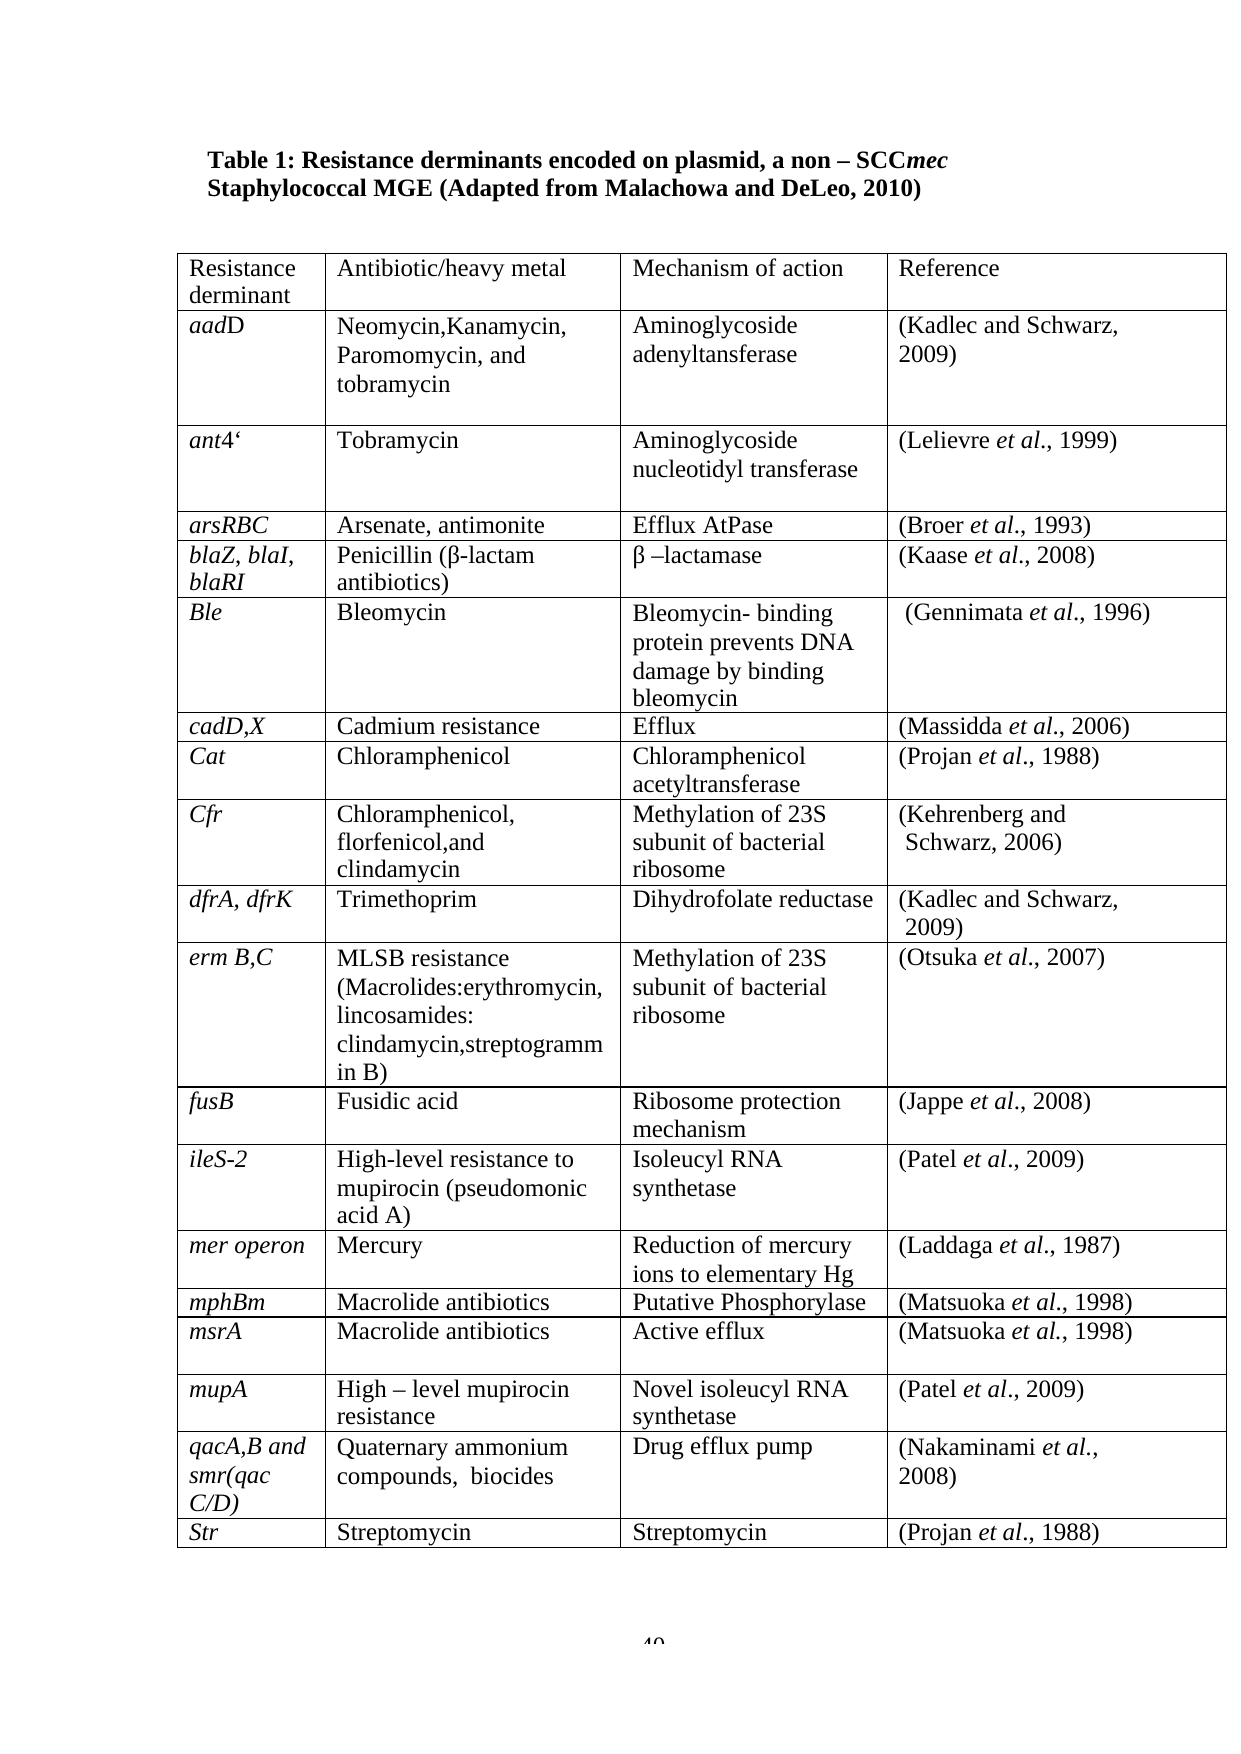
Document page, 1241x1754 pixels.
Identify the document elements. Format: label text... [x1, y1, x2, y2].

table_cell Efflux [621, 713, 887, 741]
table_cell Streptomycin [621, 1519, 887, 1547]
table_cell Cat [178, 742, 325, 799]
table_cell arsRBC [178, 512, 325, 540]
table_cell (Jappe et al., 2008) [888, 1088, 1226, 1144]
table_cell mphBm [178, 1289, 325, 1316]
table_cell (Matsuoka et al., 1998) [888, 1318, 1226, 1374]
table_cell Novel isoleucyl RNA synthetase [621, 1375, 887, 1431]
table_cell mer operon [178, 1231, 325, 1288]
table_cell (Projan et al., 1988) [888, 1519, 1226, 1547]
table_cell mupA [178, 1375, 325, 1431]
table_cell High-level resistance to mupirocin (pseudomonic acid A) [326, 1145, 620, 1230]
table_cell Fusidic acid [326, 1088, 620, 1144]
table_cell Putative Phosphorylase [621, 1289, 887, 1316]
table_cell (Nakaminami et al., 2008) [888, 1432, 1226, 1518]
table_cell Ble [178, 598, 325, 712]
table_cell Methylation of 23S subunit of bacterial ribosome [621, 943, 887, 1086]
table_cell Tobramycin [326, 426, 620, 511]
table_cell Streptomycin [326, 1519, 620, 1547]
table_cell Arsenate, antimonite [326, 512, 620, 540]
table_cell (Projan et al., 1988) [888, 742, 1226, 799]
table_cell (Patel et al., 2009) [888, 1145, 1226, 1230]
subtitle Table 1: Resistance derminants encoded on plasmid, a non – SCCmec Staphylococcal MGE (Adapted from Malachowa and DeLeo, 2010) [207, 146, 950, 202]
table_header Mechanism of action [621, 254, 887, 310]
table_cell Dihydrofolate reductase [621, 886, 887, 942]
table_cell ant4‘ [178, 426, 325, 511]
table_cell Str [178, 1519, 325, 1547]
table_cell Cadmium resistance [326, 713, 620, 741]
table_cell (Broer et al., 1993) [888, 512, 1226, 540]
table_cell Macrolide antibiotics [326, 1318, 620, 1374]
table_cell (Kaase et al., 2008) [888, 541, 1226, 597]
table_cell Methylation of 23S subunit of bacterial ribosome [621, 800, 887, 884]
table_cell Bleomycin- binding protein prevents DNA damage by binding bleomycin [621, 598, 887, 712]
table_cell Trimethoprim [326, 886, 620, 942]
table_cell Chloramphenicol, florfenicol,and clindamycin [326, 800, 620, 884]
table_cell Neomycin,Kanamycin, Paromomycin, and tobramycin [326, 311, 620, 425]
table_cell blaZ, blaI, blaRI [178, 541, 325, 597]
table_cell (Massidda et al., 2006) [888, 713, 1226, 741]
table_cell (Gennimata et al., 1996) [888, 598, 1226, 712]
table_cell β –lactamase [621, 541, 887, 597]
table_cell dfrA, dfrK [178, 886, 325, 942]
table_header Resistance derminant [178, 254, 325, 310]
table_cell Efflux AtPase [621, 512, 887, 540]
table_cell Quaternary ammonium compounds, biocides [326, 1432, 620, 1518]
table_cell High – level mupirocin resistance [326, 1375, 620, 1431]
table_header Antibiotic/heavy metal [326, 254, 620, 310]
table_cell Drug efflux pump [621, 1432, 887, 1518]
table_cell (Matsuoka et al., 1998) [888, 1289, 1226, 1316]
table_cell fusB [178, 1088, 325, 1144]
table_cell aadD [178, 311, 325, 425]
table_header Reference [888, 254, 1226, 310]
table_cell (Otsuka et al., 2007) [888, 943, 1226, 1086]
table_cell erm B,C [178, 943, 325, 1086]
table_cell Mercury [326, 1231, 620, 1288]
table_cell cadD,X [178, 713, 325, 741]
table_cell Penicillin (β-lactam antibiotics) [326, 541, 620, 597]
table_cell Active efflux [621, 1318, 887, 1374]
table_cell Aminoglycoside adenyltansferase [621, 311, 887, 425]
table_cell Ribosome protection mechanism [621, 1088, 887, 1144]
table_cell msrA [178, 1318, 325, 1374]
table_cell Reduction of mercury ions to elementary Hg [621, 1231, 887, 1288]
table_cell Isoleucyl RNA synthetase [621, 1145, 887, 1230]
table_cell Cfr [178, 800, 325, 884]
table_cell Aminoglycoside nucleotidyl transferase [621, 426, 887, 511]
table_cell (Laddaga et al., 1987) [888, 1231, 1226, 1288]
table_cell Chloramphenicol [326, 742, 620, 799]
table_cell (Kadlec and Schwarz, 2009) [888, 311, 1226, 425]
table_cell Chloramphenicol acetyltransferase [621, 742, 887, 799]
table_cell qacA,B and smr(qac C/D) [178, 1432, 325, 1518]
table_cell ileS-2 [178, 1145, 325, 1230]
table_cell MLSB resistance (Macrolides:erythromycin, lincosamides: clindamycin,streptogramm in B) [326, 943, 620, 1086]
table_cell (Lelievre et al., 1999) [888, 426, 1226, 511]
table_cell (Kadlec and Schwarz, 2009) [888, 886, 1226, 942]
table_cell Macrolide antibiotics [326, 1289, 620, 1316]
table_cell (Kehrenberg and Schwarz, 2006) [888, 800, 1226, 884]
table_cell (Patel et al., 2009) [888, 1375, 1226, 1431]
table_cell Bleomycin [326, 598, 620, 712]
